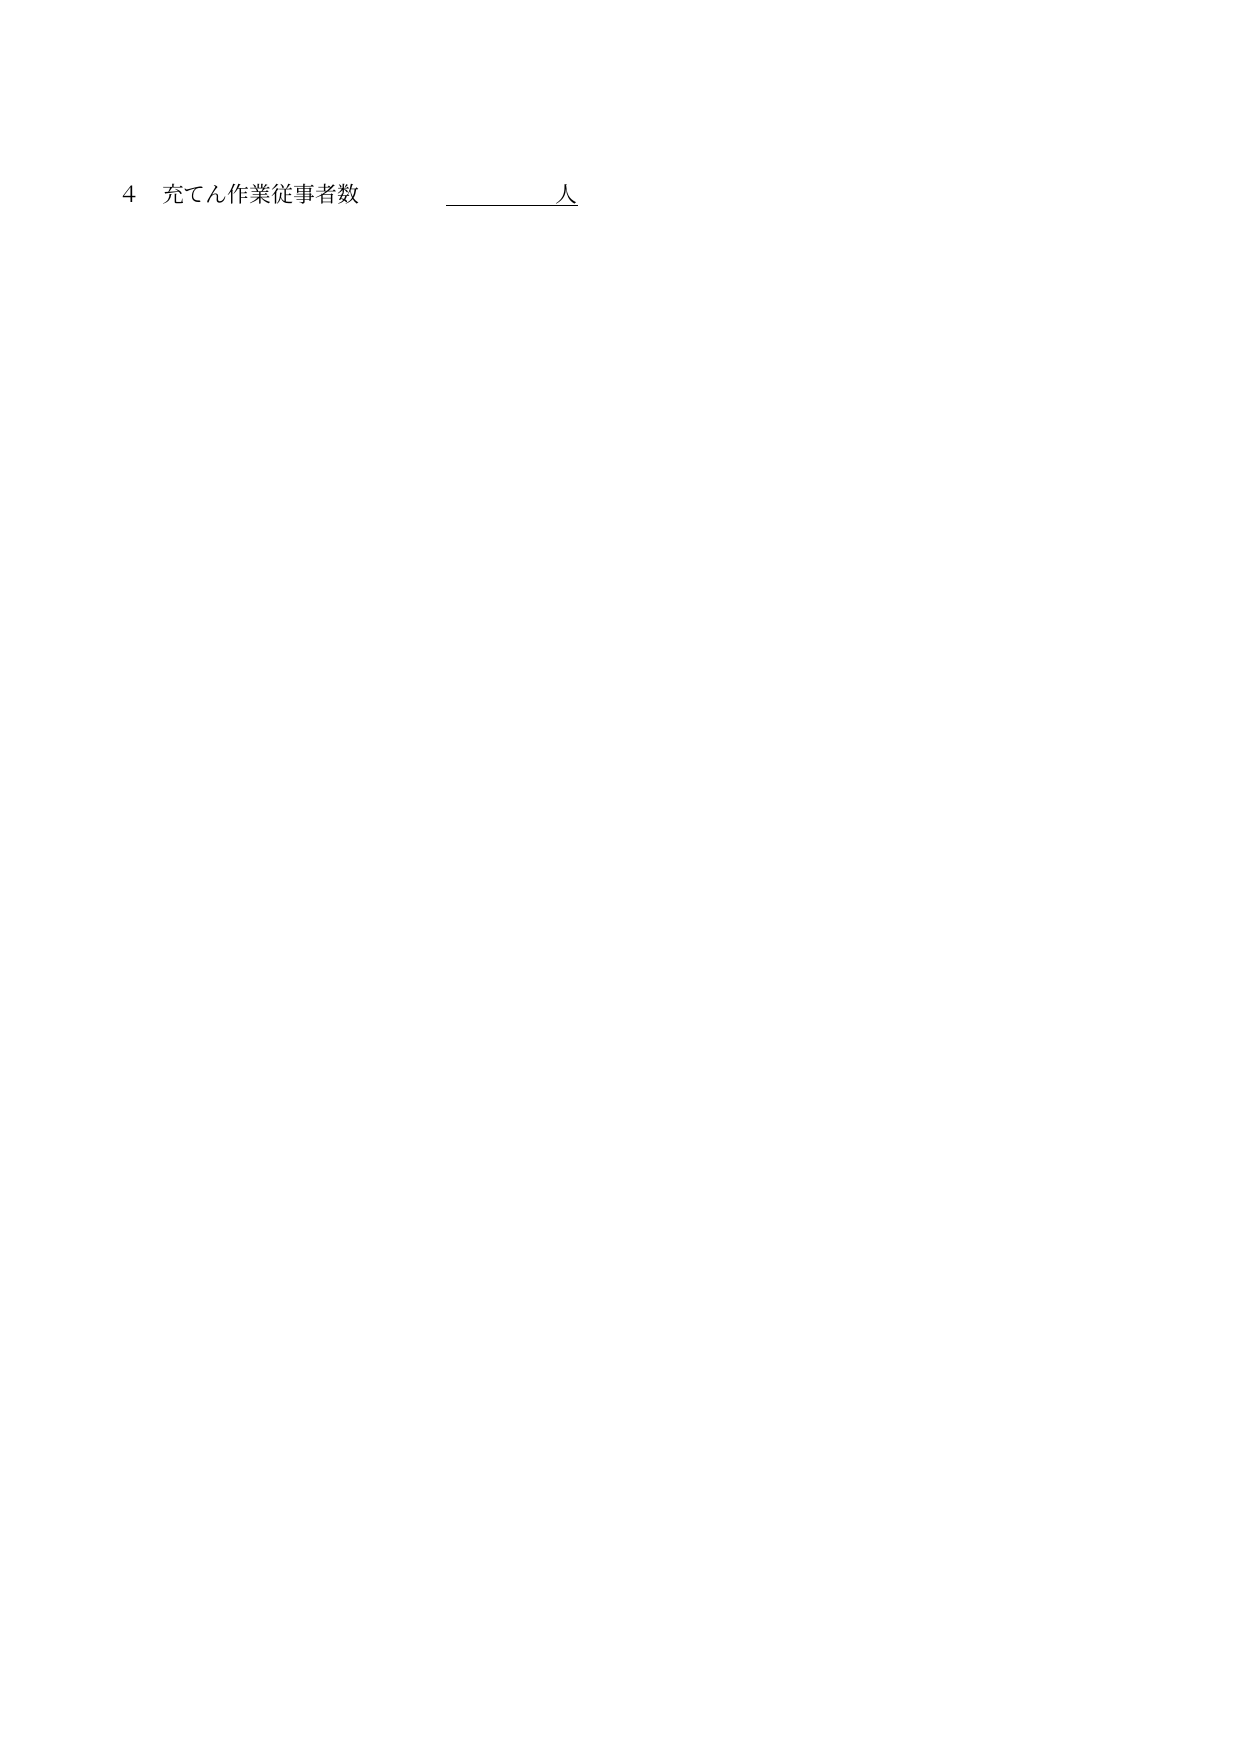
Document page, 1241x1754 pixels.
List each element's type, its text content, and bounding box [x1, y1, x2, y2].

text ４ 充てん作業従事者数 人 [118, 178, 1122, 209]
